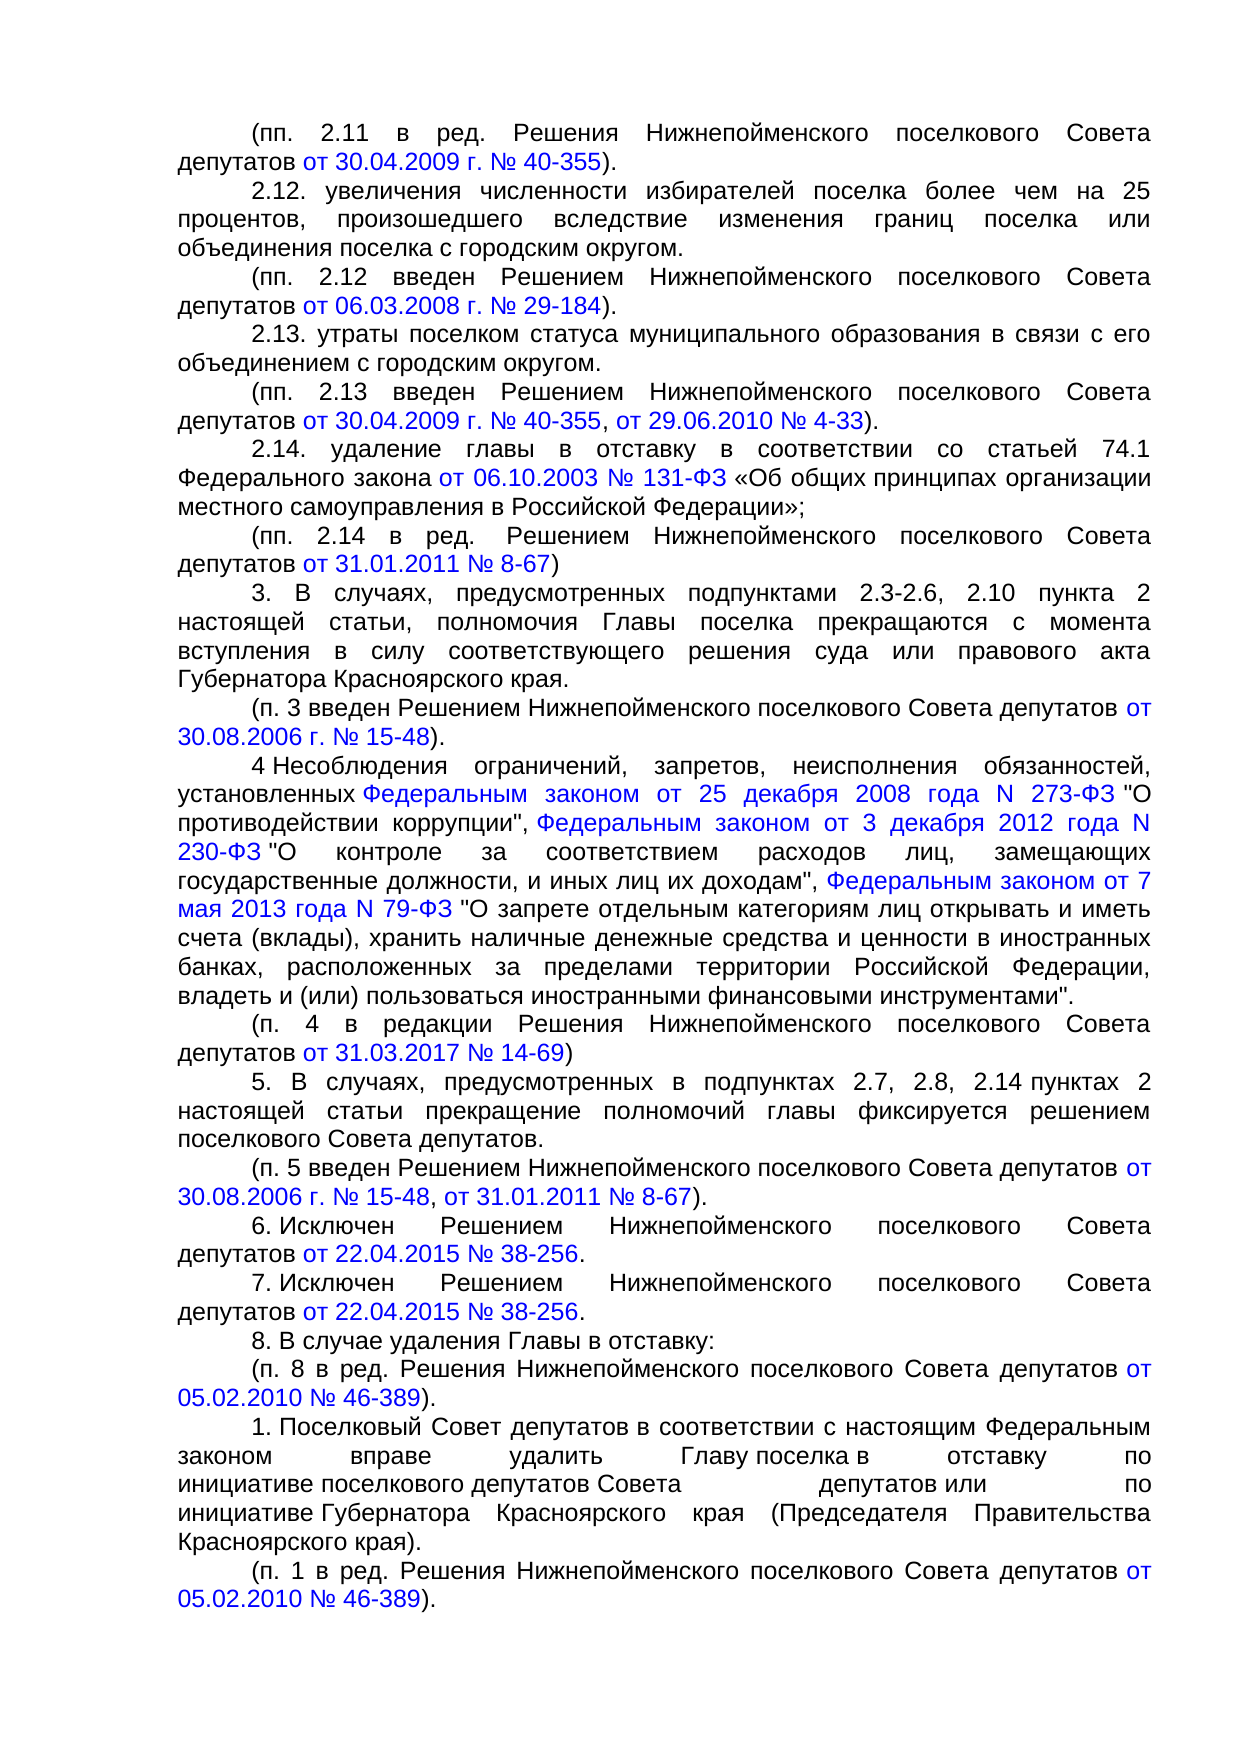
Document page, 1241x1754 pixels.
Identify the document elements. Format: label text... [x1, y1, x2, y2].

text (п. 8 в ред. Решения Нижнепойменского поселкового Совета депутатов от 05.02.2010 № 46-389). [177, 1354, 1152, 1412]
text 7. Исключен Решением Нижнепойменского поселкового Совета депутатов от 22.04.2015 № 38-256. [177, 1268, 1152, 1326]
text 2.14. удаление главы в отставку в соответствии со статьей 74.1 Федерального закона от 06.10.2003 № 131-ФЗ «Об общих принципах организации местного самоуправления в Российской Федерации»; [177, 434, 1152, 521]
text (п. 1 в ред. Решения Нижнепойменского поселкового Совета депутатов от 05.02.2010 № 46-389). [177, 1556, 1152, 1613]
text 2.12. увеличения численности избирателей поселка более чем на 25 процентов, произошедшего вследствие изменения границ поселка или объединения поселка с городским округом. [177, 176, 1152, 262]
text 8. В случае удаления Главы в отставку: [177, 1326, 1152, 1354]
text 1. Поселковый Совет депутатов в соответствии с настоящим Федеральным законом вправе удалить Главу поселка в отставку по инициативе поселкового депутатов Совета депутатов или по инициативе Губернатора Красноярского края (Председателя Правительства Красноярского края). [177, 1412, 1152, 1556]
text 2.13. утраты поселком статуса муниципального образования в связи с его объединением с городским округом. [177, 319, 1152, 377]
text (пп. 2.14 в ред. Решением Нижнепойменского поселкового Совета депутатов от 31.01.2011 № 8-67) [177, 521, 1152, 578]
text (п. 5 введен Решением Нижнепойменского поселкового Совета депутатов от 30.08.2006 г. № 15-48, от 31.01.2011 № 8-67). [177, 1153, 1152, 1211]
text (пп. 2.11 в ред. Решения Нижнепойменского поселкового Совета депутатов от 30.04.2009 г. № 40-355). [177, 118, 1152, 176]
text (п. 3 введен Решением Нижнепойменского поселкового Совета депутатов от 30.08.2006 г. № 15-48). [177, 693, 1152, 751]
text 4 Несоблюдения ограничений, запретов, неисполнения обязанностей, установленных Федеральным законом от 25 декабря 2008 года N 273-ФЗ "О противодействии коррупции", Федеральным законом от 3 декабря 2012 года N 230-ФЗ "О контроле за соответствием расходов лиц, замещающих государственные должности, и иных лиц их доходам", Федеральным законом от 7 мая 2013 года N 79-ФЗ "О запрете отдельным категориям лиц открывать и иметь счета (вклады), хранить наличные денежные средства и ценности в иностранных банках, расположенных за пределами территории Российской Федерации, владеть и (или) пользоваться иностранными финансовыми инструментами". [177, 751, 1152, 1009]
text (пп. 2.12 введен Решением Нижнепойменского поселкового Совета депутатов от 06.03.2008 г. № 29-184). [177, 262, 1152, 319]
text 5. В случаях, предусмотренных в подпунктах 2.7, 2.8, 2.14 пунктах 2 настоящей статьи прекращение полномочий главы фиксируется решением поселкового Совета депутатов. [177, 1067, 1152, 1153]
text (пп. 2.13 введен Решением Нижнепойменского поселкового Совета депутатов от 30.04.2009 г. № 40-355, от 29.06.2010 № 4-33). [177, 377, 1152, 434]
text 6. Исключен Решением Нижнепойменского поселкового Совета депутатов от 22.04.2015 № 38-256. [177, 1211, 1152, 1268]
text 3. В случаях, предусмотренных подпунктами 2.3-2.6, 2.10 пункта 2 настоящей статьи, полномочия Главы поселка прекращаются с момента вступления в силу соответствующего решения суда или правового акта Губернатора Красноярского края. [177, 578, 1152, 693]
text (п. 4 в редакции Решения Нижнепойменского поселкового Совета депутатов от 31.03.2017 № 14-69) [177, 1009, 1152, 1067]
